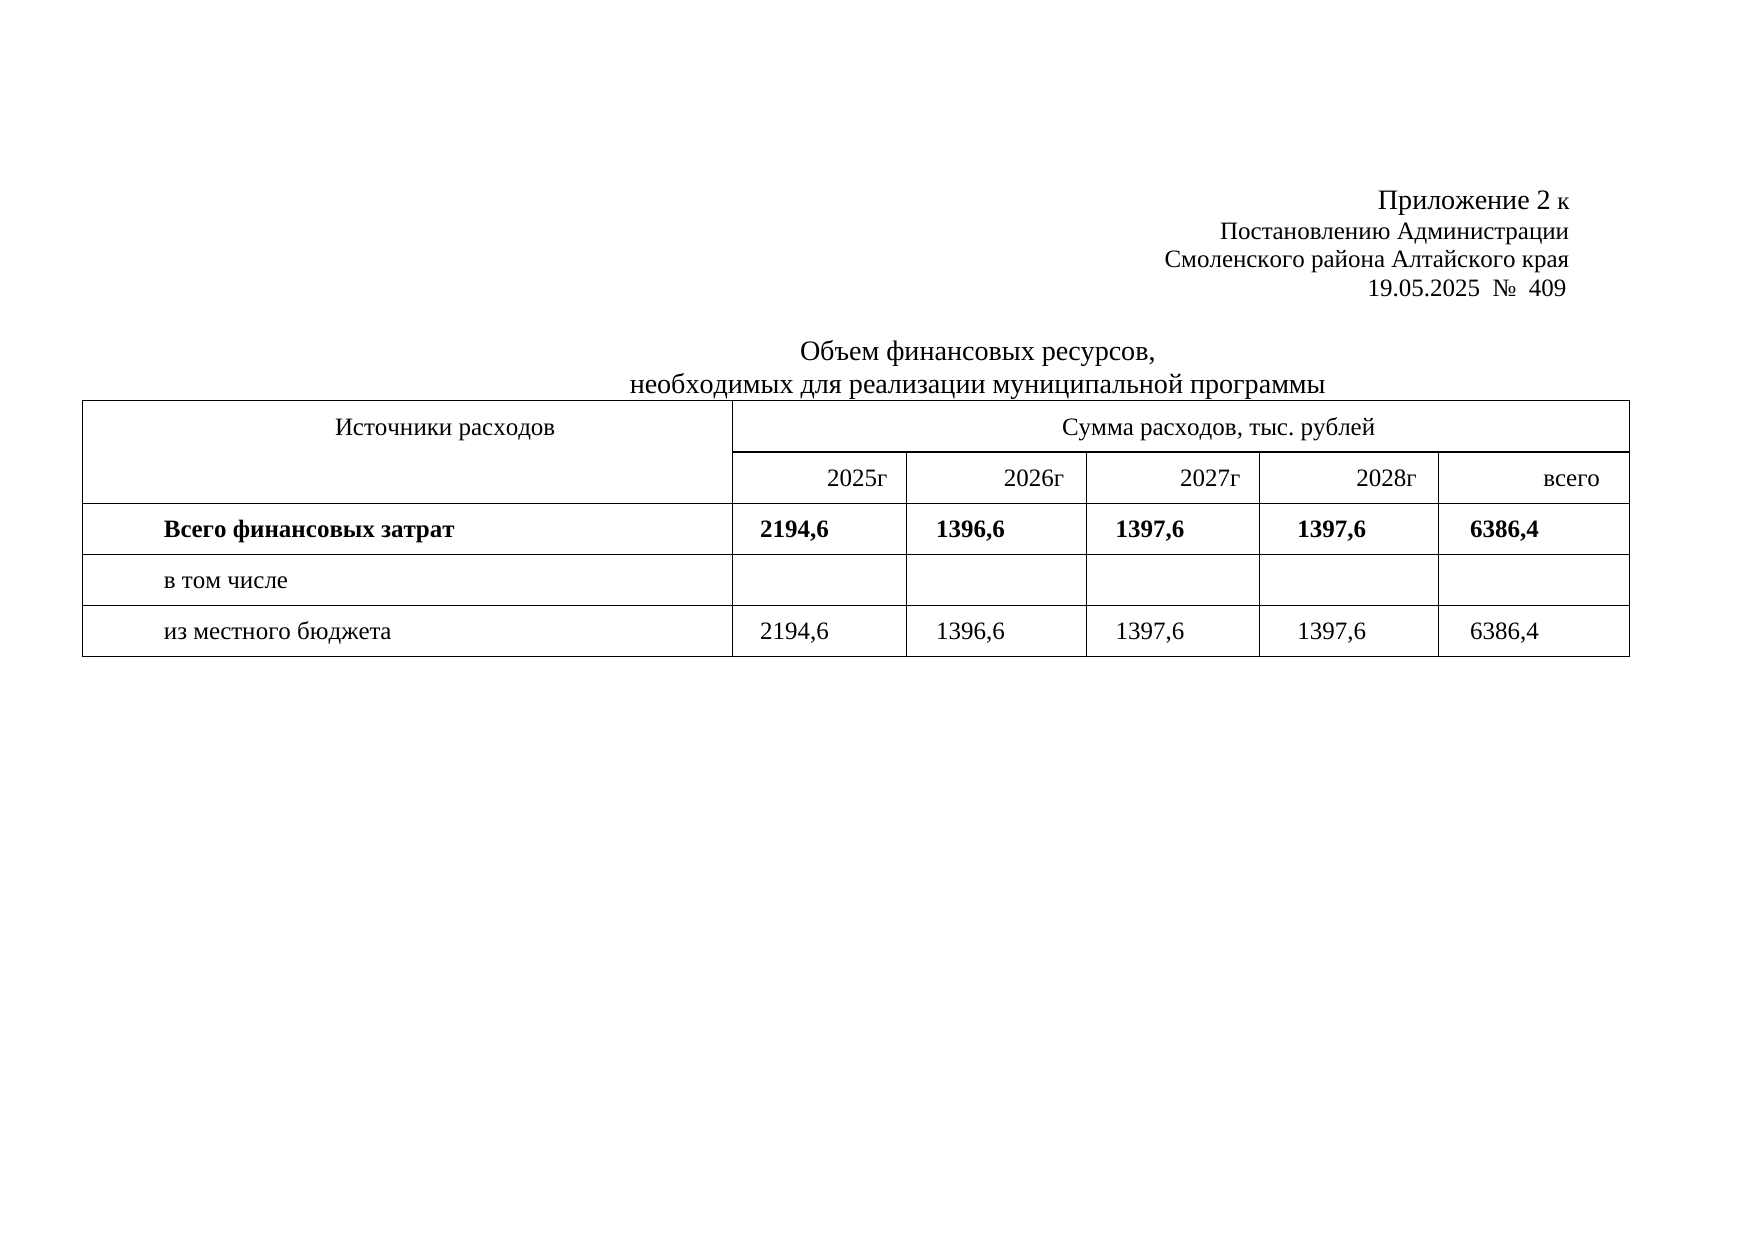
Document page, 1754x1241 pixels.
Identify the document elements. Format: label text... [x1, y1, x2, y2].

table_cell 2028г [1260, 453, 1438, 502]
table_cell 1396,6 [907, 606, 1086, 656]
table_cell [733, 555, 906, 604]
text Постановлению Администрации [1117, 216, 1569, 244]
table_cell 1397,6 [1087, 606, 1259, 656]
table_cell [907, 555, 1086, 604]
table_cell 1396,6 [907, 504, 1086, 553]
table_cell 6386,4 [1439, 606, 1629, 656]
text необходимых для реализации муниципальной программы [193, 367, 1500, 400]
table_cell 2025г [733, 453, 906, 502]
table_cell 1397,6 [1260, 504, 1438, 553]
table_cell из местного бюджета [83, 606, 732, 656]
table_cell 6386,4 [1439, 504, 1629, 553]
text 19.05.2025 № 409 [1117, 273, 1594, 302]
table_cell 2194,6 [733, 504, 906, 553]
text Объем финансовых ресурсов, [193, 334, 1500, 367]
table_cell Всего финансовых затрат [83, 504, 732, 553]
table_cell 2194,6 [733, 606, 906, 656]
table_cell в том числе [83, 555, 732, 604]
table_cell 1397,6 [1087, 504, 1259, 553]
text Приложение 2 к [1117, 183, 1569, 216]
text Смоленского района Алтайского края [1117, 244, 1569, 273]
table_cell 2027г [1087, 453, 1259, 502]
table_cell 1397,6 [1260, 606, 1438, 656]
table_cell [1439, 555, 1629, 604]
table_header Сумма расходов, тыс. рублей [733, 401, 1629, 451]
table_cell 2026г [907, 453, 1086, 502]
table_header Источники расходов [83, 401, 732, 502]
table_cell [1087, 555, 1259, 604]
table_cell [1260, 555, 1438, 604]
table_cell всего [1439, 453, 1629, 502]
